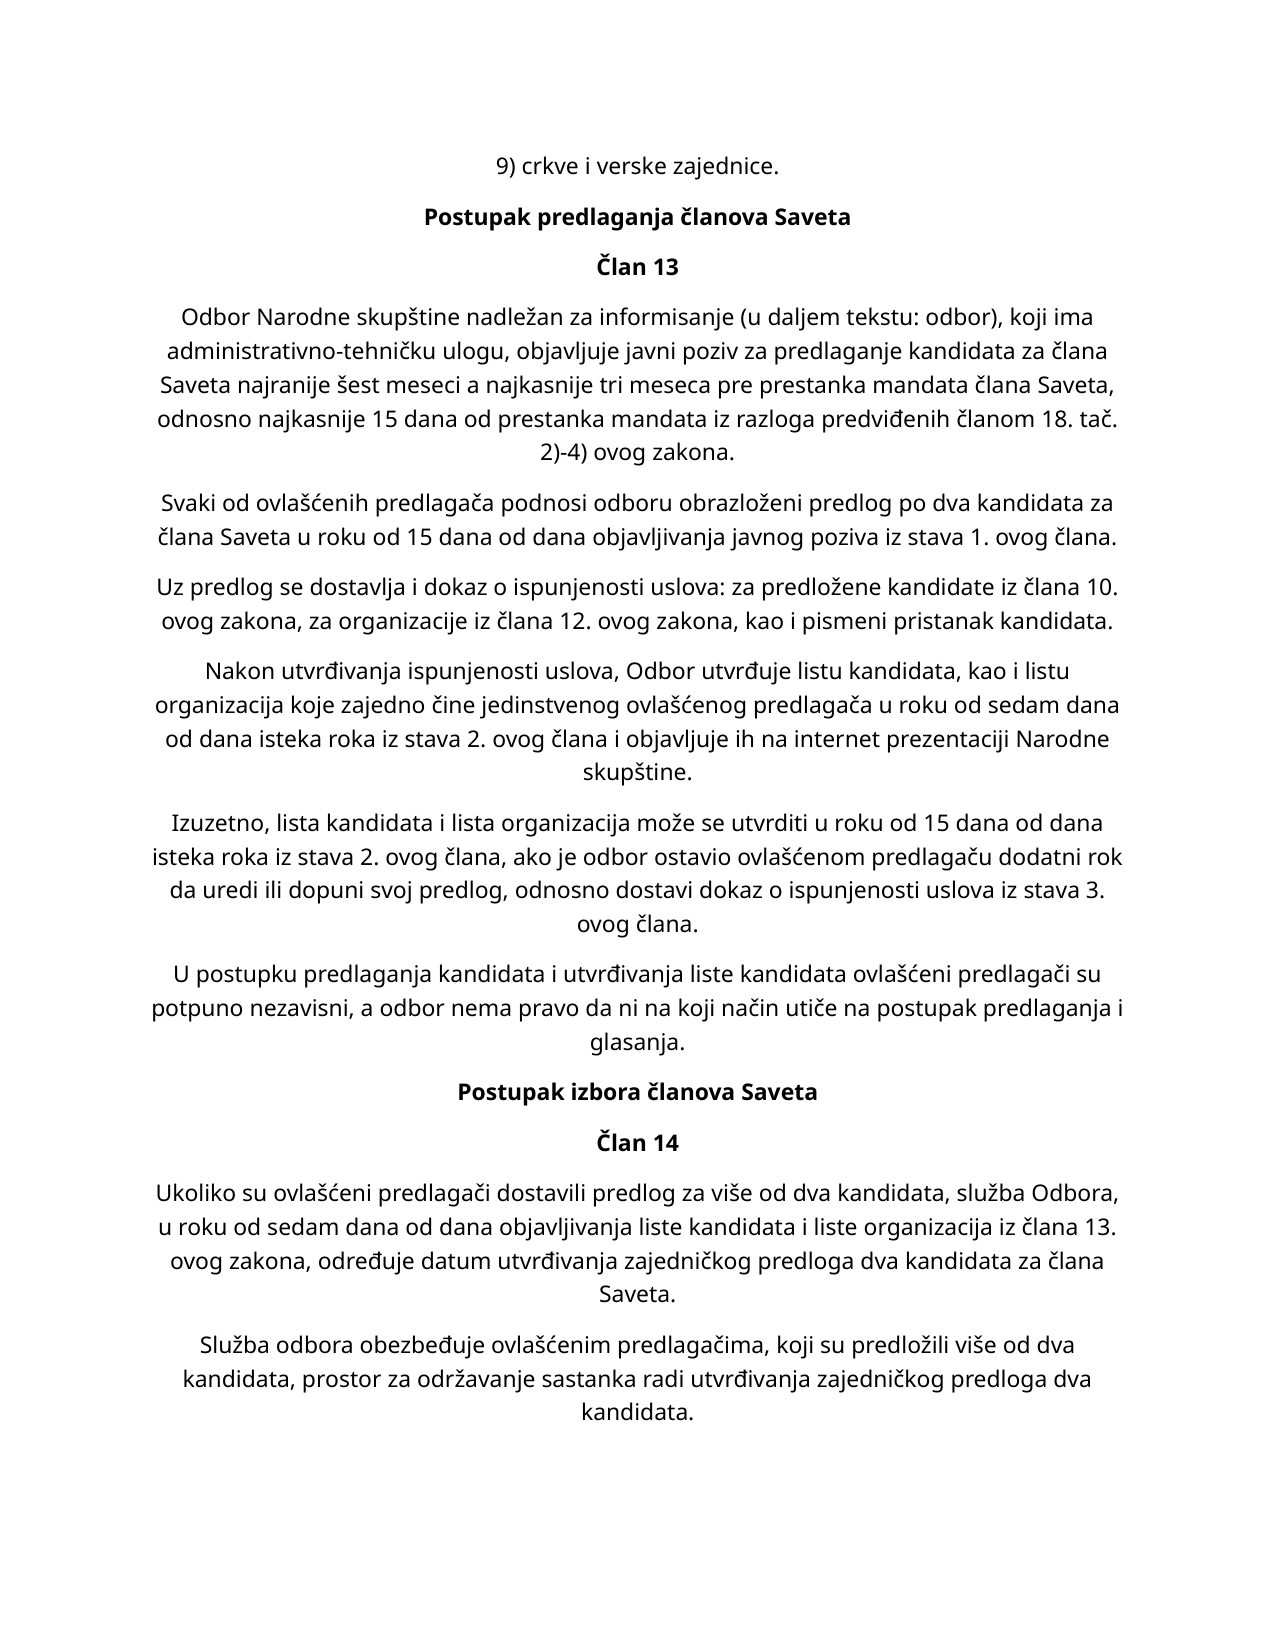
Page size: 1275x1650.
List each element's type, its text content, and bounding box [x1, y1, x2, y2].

text Ukoliko su ovlašćeni predlagači dostavili predlog za više od dva kandidata, služba Odbora, u roku od sedam dana od dana objavljivanja liste kandidata i liste organizacija iz člana 13. ovog zakona, određuje datum utvrđivanja zajedničkog predloga dva kandidata za člana Saveta. [150, 1177, 1125, 1309]
text Član 13 [150, 251, 1125, 282]
text Član 14 [150, 1127, 1125, 1158]
text Služba odbora obezbeđuje ovlašćenim predlagačima, koji su predložili više od dva kandidata, prostor za održavanje sastanka radi utvrđivanja zajedničkog predloga dva kandidata. [150, 1329, 1125, 1427]
text U postupku predlaganja kandidata i utvrđivanja liste kandidata ovlašćeni predlagači su potpuno nezavisni, a odbor nema pravo da ni na koji način utiče na postupak predlaganja i glasanja. [150, 958, 1125, 1057]
text Svaki od ovlašćenih predlagača podnosi odboru obrazloženi predlog po dva kandidata za člana Saveta u roku od 15 dana od dana objavljivanja javnog poziva iz stava 1. ovog člana. [150, 487, 1125, 552]
text Odbor Narodne skupštine nadležan za informisanje (u daljem tekstu: odbor), koji ima administrativno-tehničku ulogu, objavljuje javni poziv za predlaganje kandidata za člana Saveta najranije šest meseci a najkasnije tri meseca pre prestanka mandata člana Saveta, odnosno najkasnije 15 dana od prestanka mandata iz razloga predviđenih članom 18. tač. 2)-4) ovog zakona. [150, 301, 1125, 467]
text Nakon utvrđivanja ispunjenosti uslova, Odbor utvrđuje listu kandidata, kao i listu organizacija koje zajedno čine jedinstvenog ovlašćenog predlagača u roku od sedam dana od dana isteka roka iz stava 2. ovog člana i objavljuje ih na internet prezentaciji Narodne skupštine. [150, 655, 1125, 787]
text Postupak predlaganja članova Saveta [150, 200, 1125, 232]
text Postupak izbora članova Saveta [150, 1076, 1125, 1107]
text Uz predlog se dostavlja i dokaz o ispunjenosti uslova: za predložene kandidate iz člana 10. ovog zakona, za organizacije iz člana 12. ovog zakona, kao i pismeni pristanak kandidata. [150, 571, 1125, 636]
text 9) crkve i verske zajednice. [150, 150, 1125, 181]
text Izuzetno, lista kandidata i lista organizacija može se utvrditi u roku od 15 dana od dana isteka roka iz stava 2. ovog člana, ako je odbor ostavio ovlašćenom predlagaču dodatni rok da uredi ili dopuni svoj predlog, odnosno dostavi dokaz o ispunjenosti uslova iz stava 3. ovog člana. [150, 807, 1125, 939]
